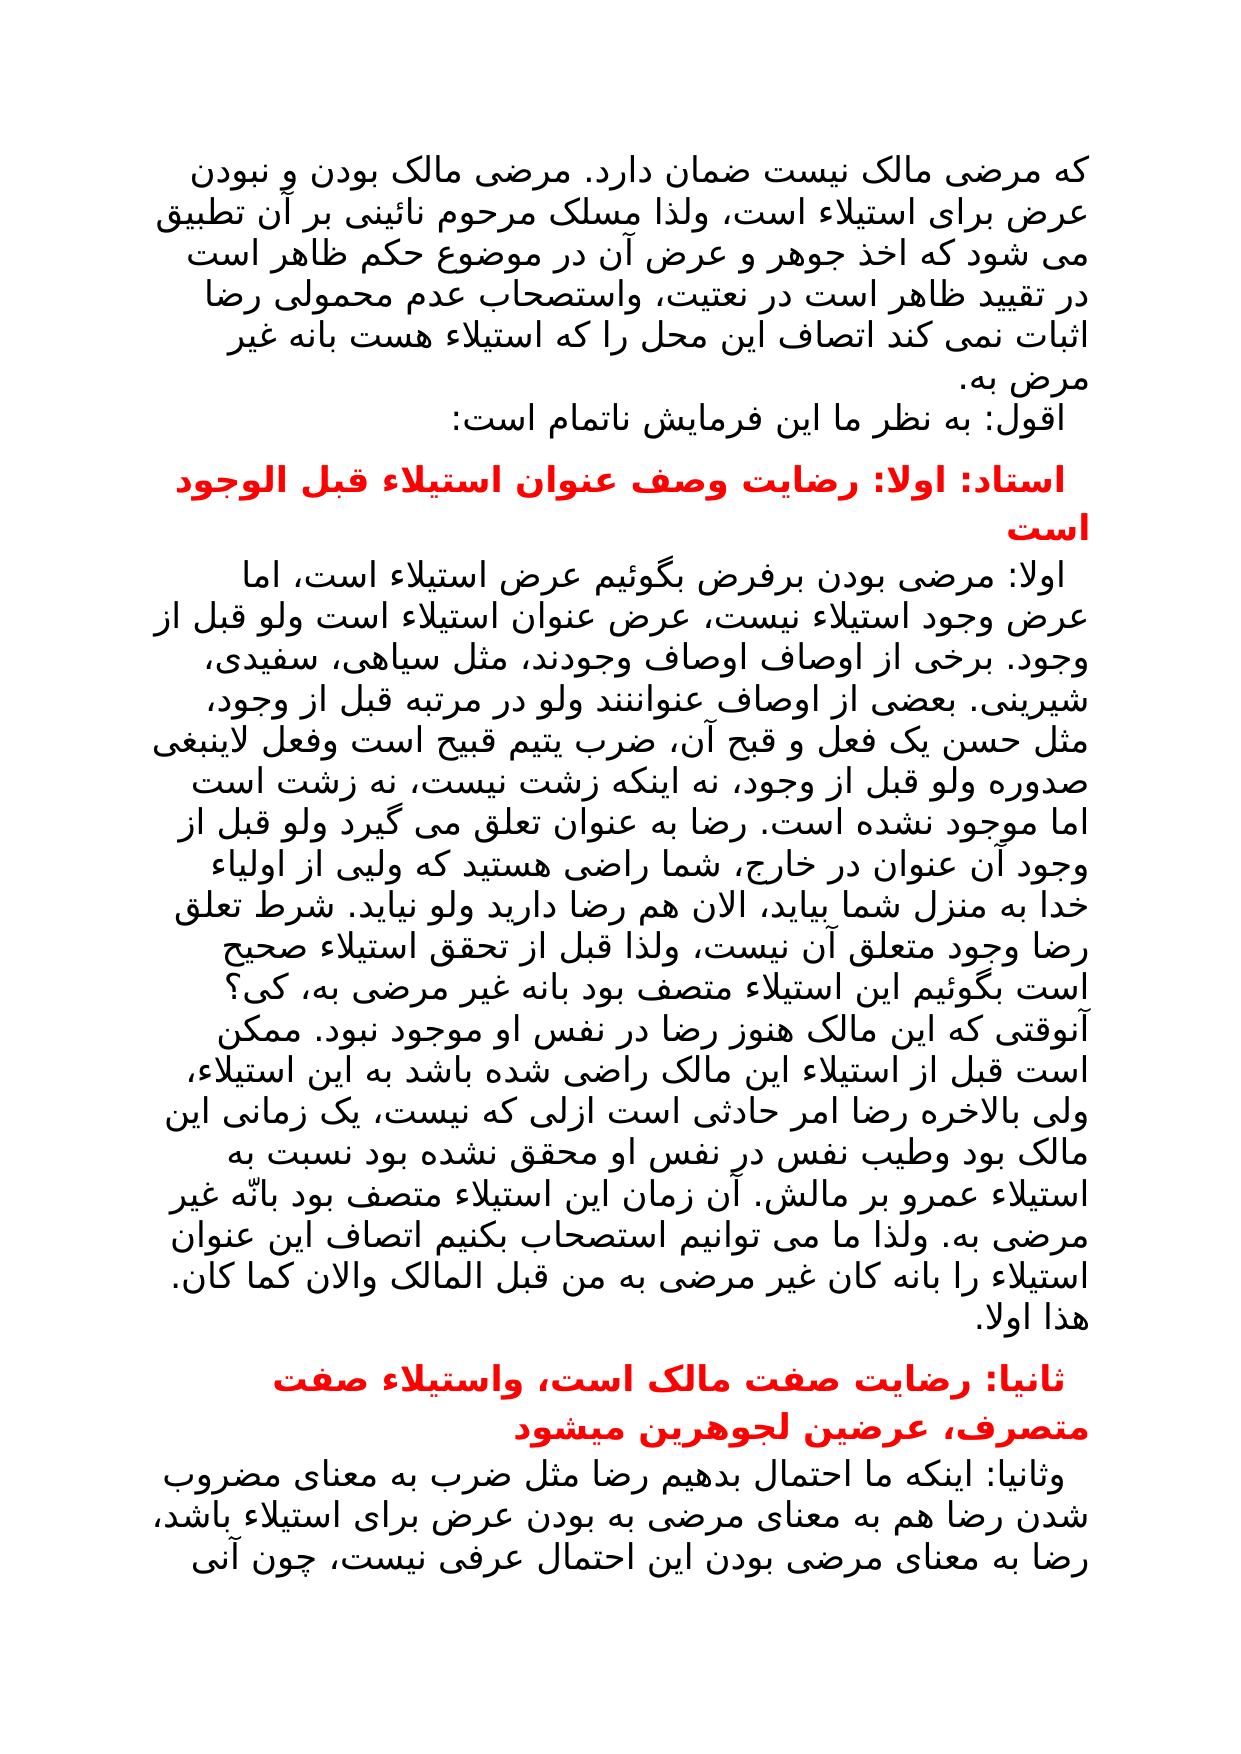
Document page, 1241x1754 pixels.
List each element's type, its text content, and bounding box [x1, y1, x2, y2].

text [150, 1454, 1090, 1577]
text اولا: مرضی بودن برفرض بگوئیم عرض استیلاء است، اما عرض وجود استیلاء نیست، عرض عنوان استیلاء است ولو قبل از وجود. برخی از اوصاف اوصاف وجودند، مثل سیاهی، سفیدی، شیرینی. بعضی از اوصاف عنواننند ولو در مرتبه قبل از وجود، مثل حسن یک فعل و قبح آن، ضرب یتیم قبیح است وفعل لاینبغی صدوره ولو قبل از وجود، نه اینکه زشت نیست، نه زشت است اما موجود نشده است. رضا به عنوان تعلق می گیرد ولو قبل از وجود آن عنوان در خارج، شما راضی هستید که ولیی از اولیاء خدا به منزل شما بیاید، الان هم رضا دارید ولو نیاید. شرط تعلق رضا وجود متعلق آن نیست، ولذا قبل از تحقق استیلاء صحیح است بگوئیم این استیلاء متصف بود بانه غیر مرضی به، کی؟ آنوقتی که این مالک هنوز رضا در نفس او موجود نبود. ممکن است قبل از استیلاء این مالک راضی شده باشد به این استیلاء، ولی بالاخره رضا امر حادثی است ازلی که نیست، یک زمانی این مالک بود وطیب نفس در نفس او محقق نشده بود نسبت به استیلاء عمرو بر مالش. آن زمان این استیلاء متصف بود بانّه غیر مرضی به. ولذا ما می توانیم استصحاب بکنیم اتصاف این عنوان استیلاء را بانه کان غیر مرضی به من قبل المالک والان کما کان. هذا اولا. [150, 554, 1090, 1338]
text ثانیا: رضایت صفت مالک است، واستیلاء صفت متصرف، عرضین لجوهرین میشود [150, 1359, 1090, 1448]
text اقول: به نظر ما این فرمایش ناتمام است: [150, 397, 1090, 439]
text استاد: اولا: رضایت وصف عنوان استیلاء قبل الوجود است [150, 459, 1090, 548]
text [150, 150, 1090, 397]
